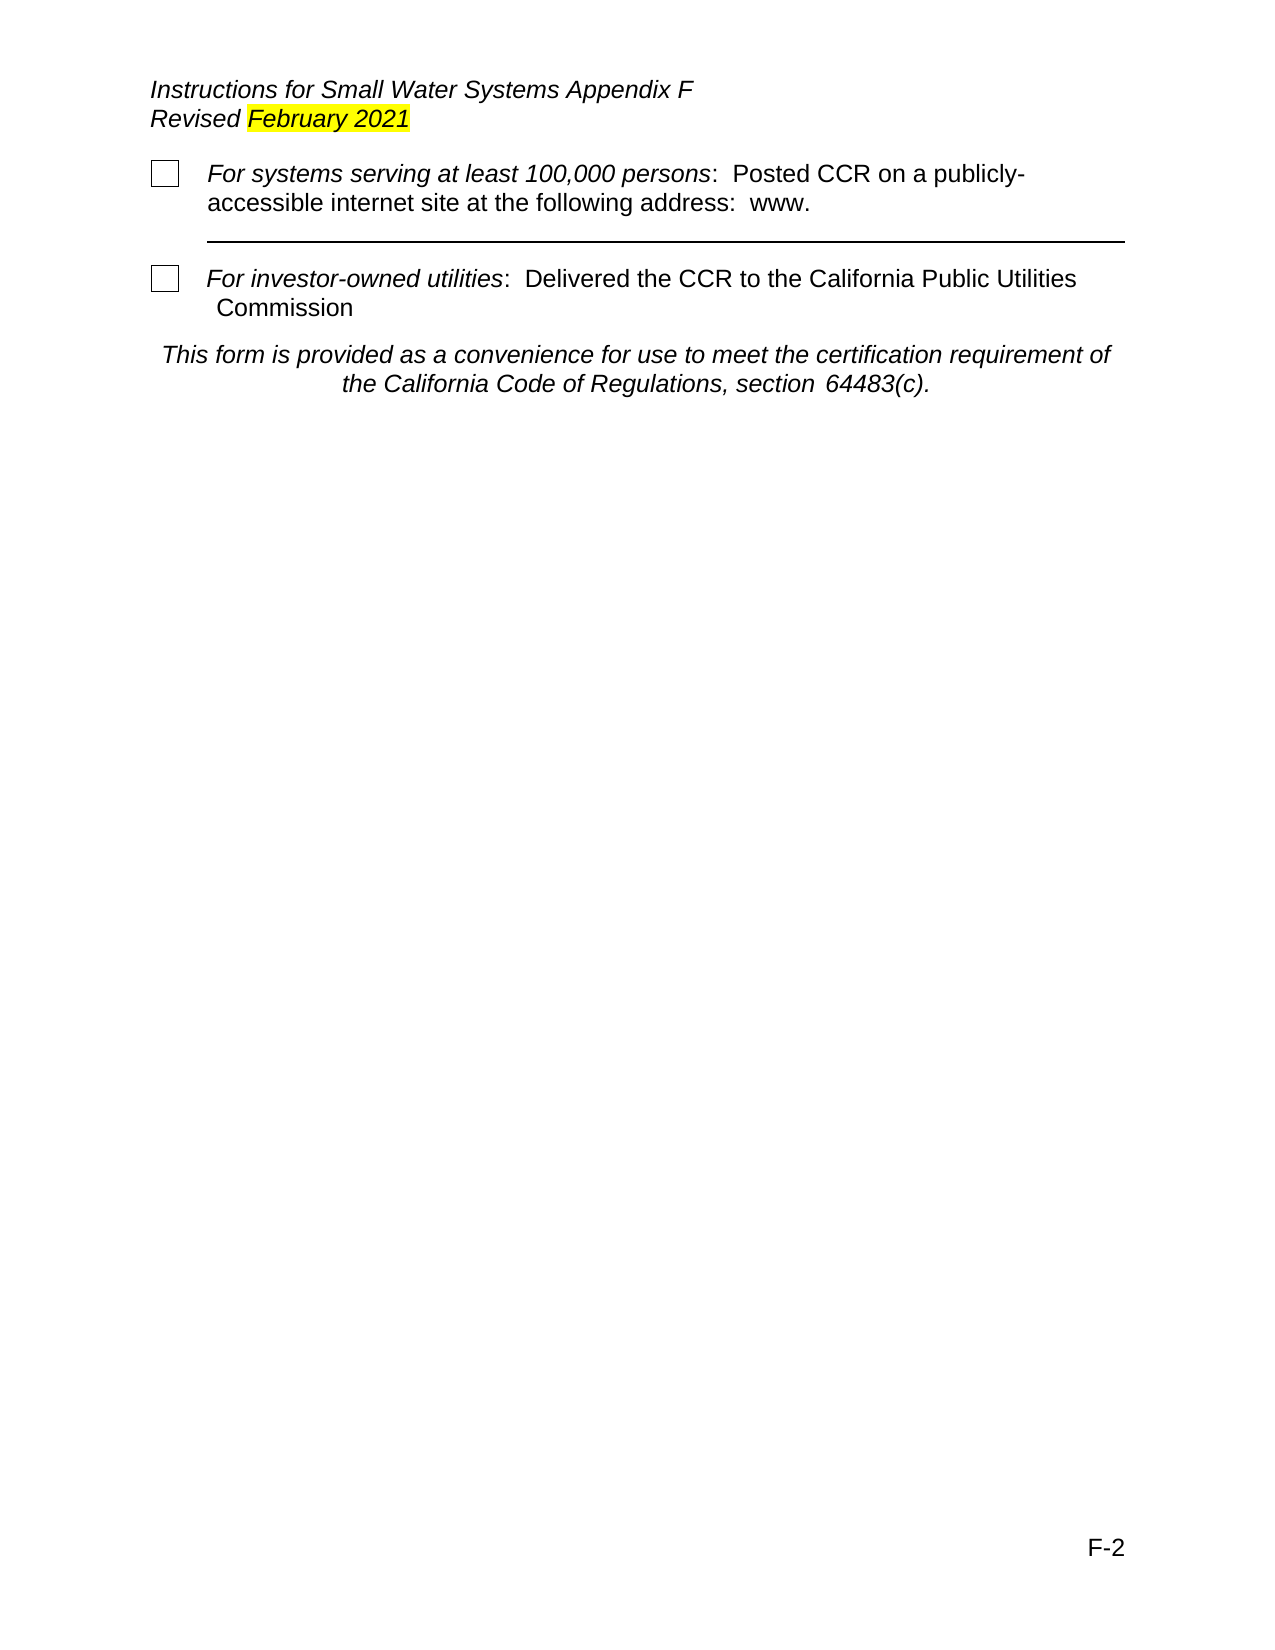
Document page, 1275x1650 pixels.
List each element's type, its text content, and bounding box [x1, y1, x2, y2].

text For investor-owned utilities: Delivered the CCR to the California Public Utilities Commission [150, 264, 1125, 321]
text For systems serving at least 100,000 persons: Posted CCR on a publicly-accessible internet site at the following address: www. [150, 159, 1125, 245]
text This form is provided as a convenience for use to meet the certification requirement of the California Code of Regulations, section 64483(c). [150, 340, 1125, 398]
